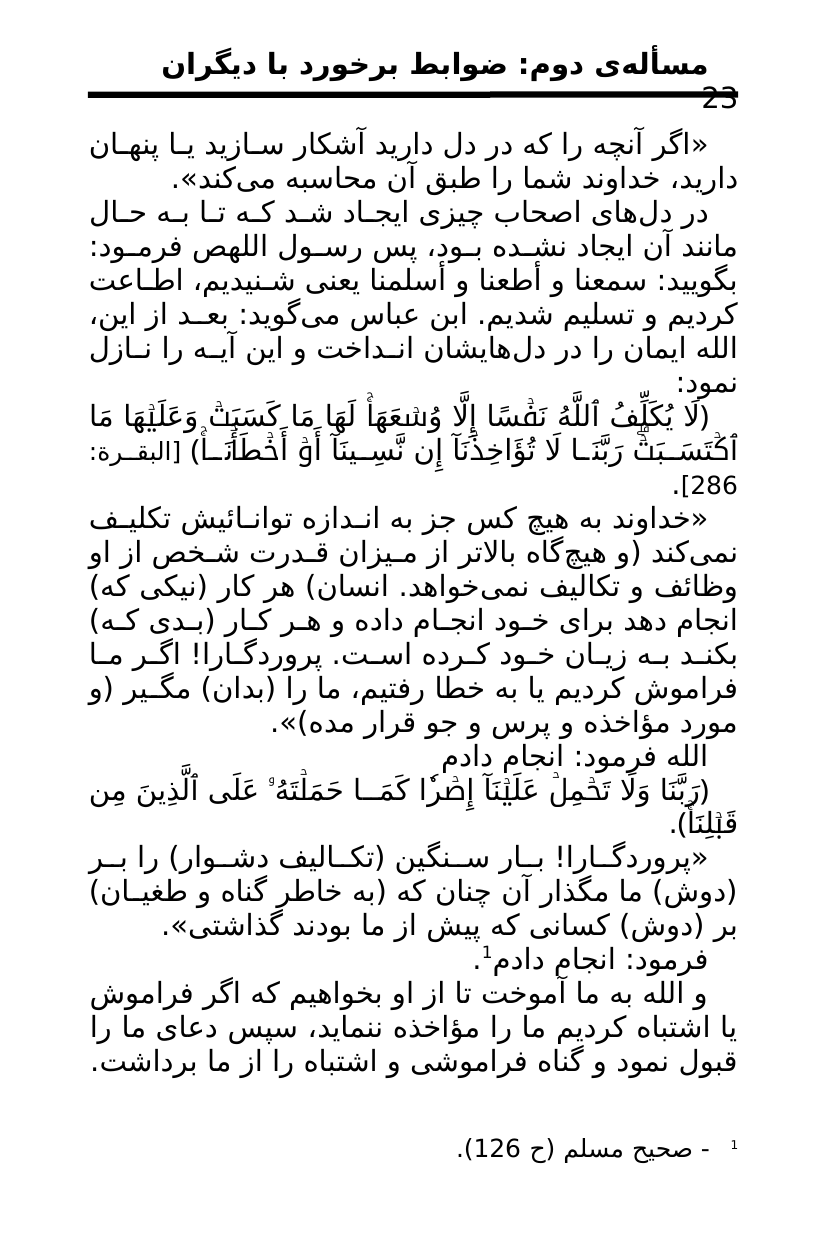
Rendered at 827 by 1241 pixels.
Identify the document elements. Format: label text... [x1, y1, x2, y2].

text الله فرمود: انجام دادم [89, 739, 738, 773]
text فرمود: انجام دادم. [89, 943, 738, 977]
text «‏خداوند به هیچ كس جز به اندازه توانائیش تكلیف نمی‌كند (و هیچ‌گاه بالاتر از میزان قدرت شخص از او وظائف و تكالیف نمی‌خواهد. انسان) هر كار (نیكی كه) انجام دهد برای خود انجام داده و هر كار (بدی كه) بكند به زیان خود كرده است. پروردگارا! اگر ما فراموش كردیم یا به خطا رفتیم، ما را (بدان) مگیر (و مورد مؤاخذه و پرس و جو قرار مده)». [89, 501, 738, 739]
text در دل‌های اصحاب چیزی ایجاد شد که تا به حال مانند آن ایجاد نشده بود، پس رسول اللهص فرمود: بگویید: سمعنا و أطعنا و أسلمنا یعنی شنیدیم، اطاعت کردیم و تسلیم شدیم. ابن عباس می‌گوید: بعد از این، الله ایمان را در دل‌هایشان انداخت و این آیه را نازل نمود: [89, 196, 738, 399]
text ﴿لَا يُكَلِّفُ ٱللَّهُ نَفۡسًا إِلَّا وُسۡعَهَاۚ لَهَا مَا كَسَبَتۡ وَعَلَيۡهَا مَا ٱكۡتَسَبَتۡۗ رَبَّنَا لَا تُؤَاخِذۡنَآ إِن نَّسِينَآ أَوۡ أَخۡطَأۡنَاۚ﴾ [البقرة: 286]. [89, 399, 738, 501]
text ﴿رَبَّنَا وَلَا تَحۡمِلۡ عَلَيۡنَآ إِصۡرٗا كَمَا حَمَلۡتَهُۥ عَلَى ٱلَّذِينَ مِن قَبۡلِنَاۚ﴾. [89, 773, 738, 841]
text «اگر آنچه را كه در دل دارید آشكار سازید یا پنهان دارید، خداوند شما را طبق آن محاسبه می‌كند». [89, 128, 738, 196]
text و الله به ما آموخت تا از او بخواهیم که اگر فراموش یا اشتباه کردیم ما را مؤاخذه ننماید، سپس دعای ما را قبول نمود و گناه فراموشی و اشتباه را از ما برداشت. [89, 977, 738, 1078]
text «پروردگارا! بار سنگین (تكالیف دشوار) را بر (دوش) ما مگذار آن چنان كه (به خاطر گناه و طغیان) بر (دوش) كسانی كه پیش از ما بودند گذاشتی». [89, 841, 738, 943]
